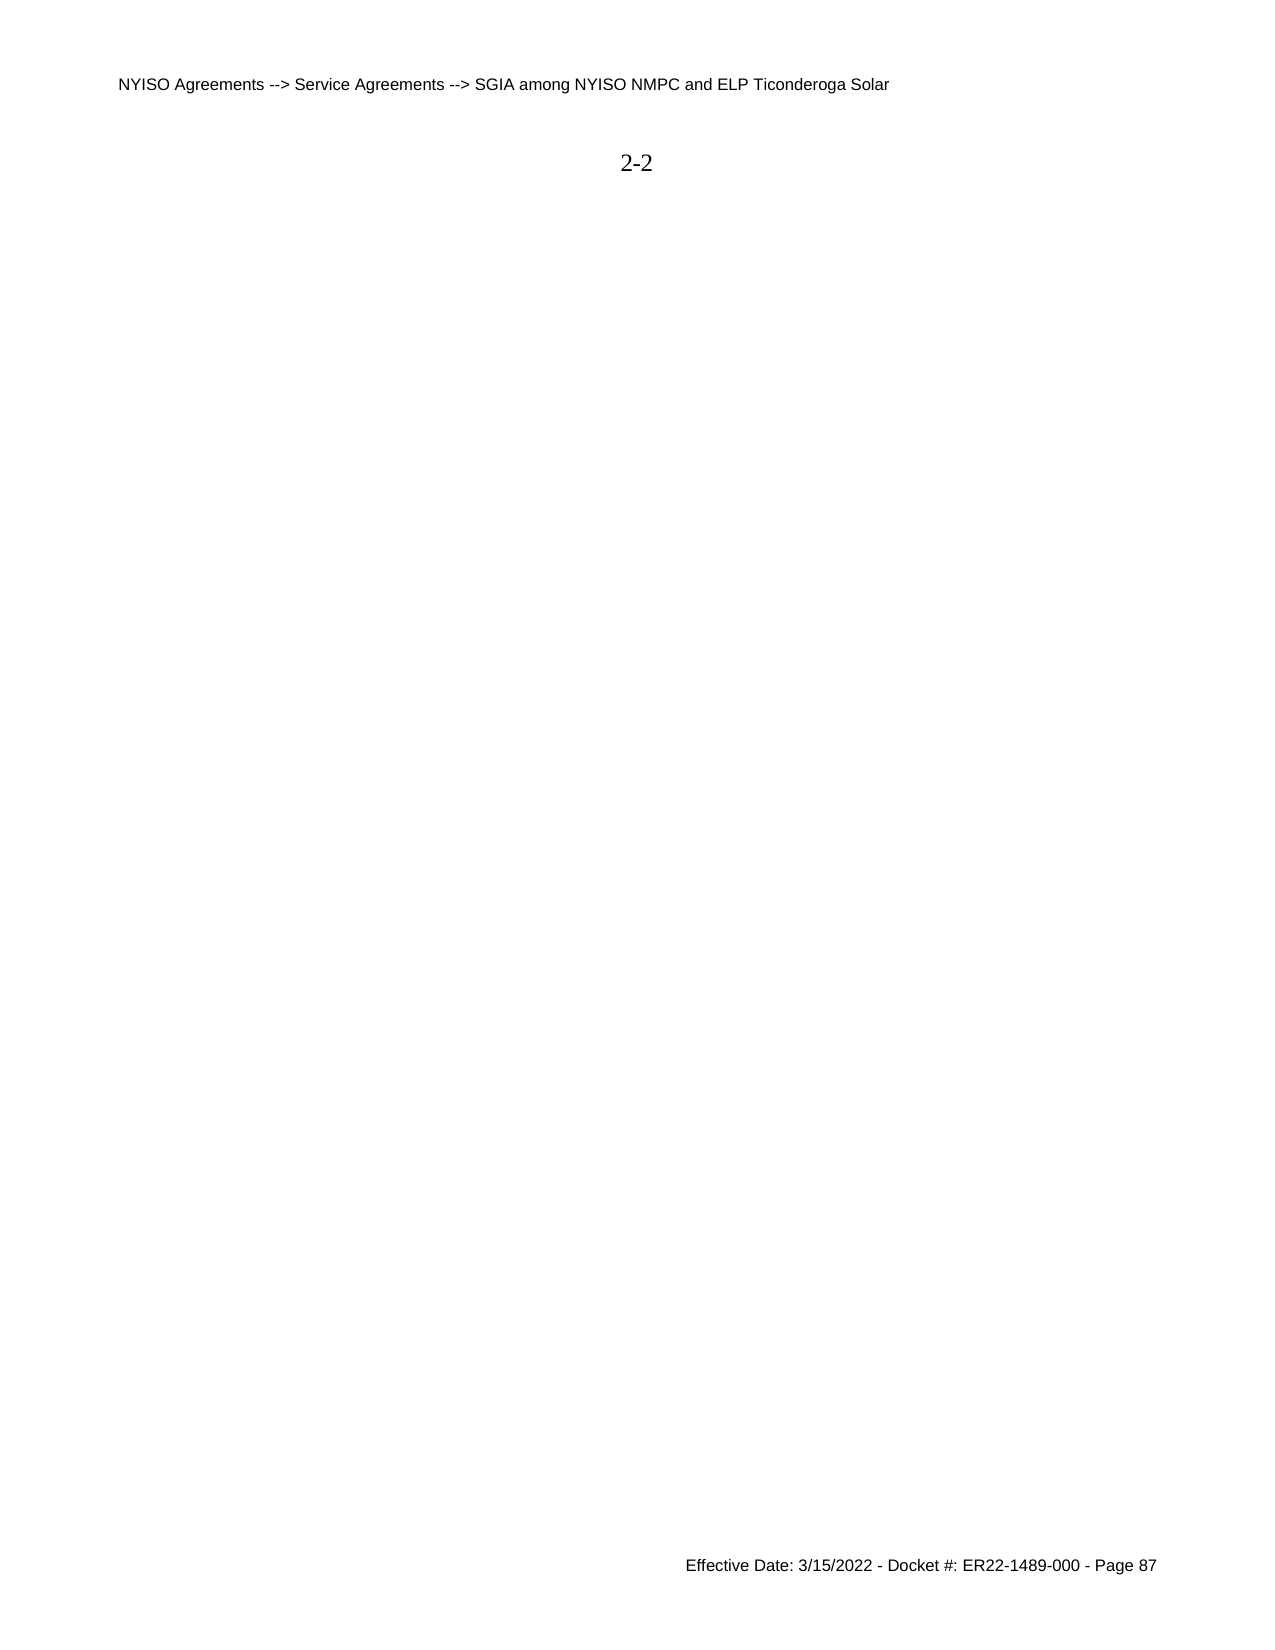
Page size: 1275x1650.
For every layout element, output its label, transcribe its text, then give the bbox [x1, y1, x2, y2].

text 2-2 [620, 149, 1275, 178]
